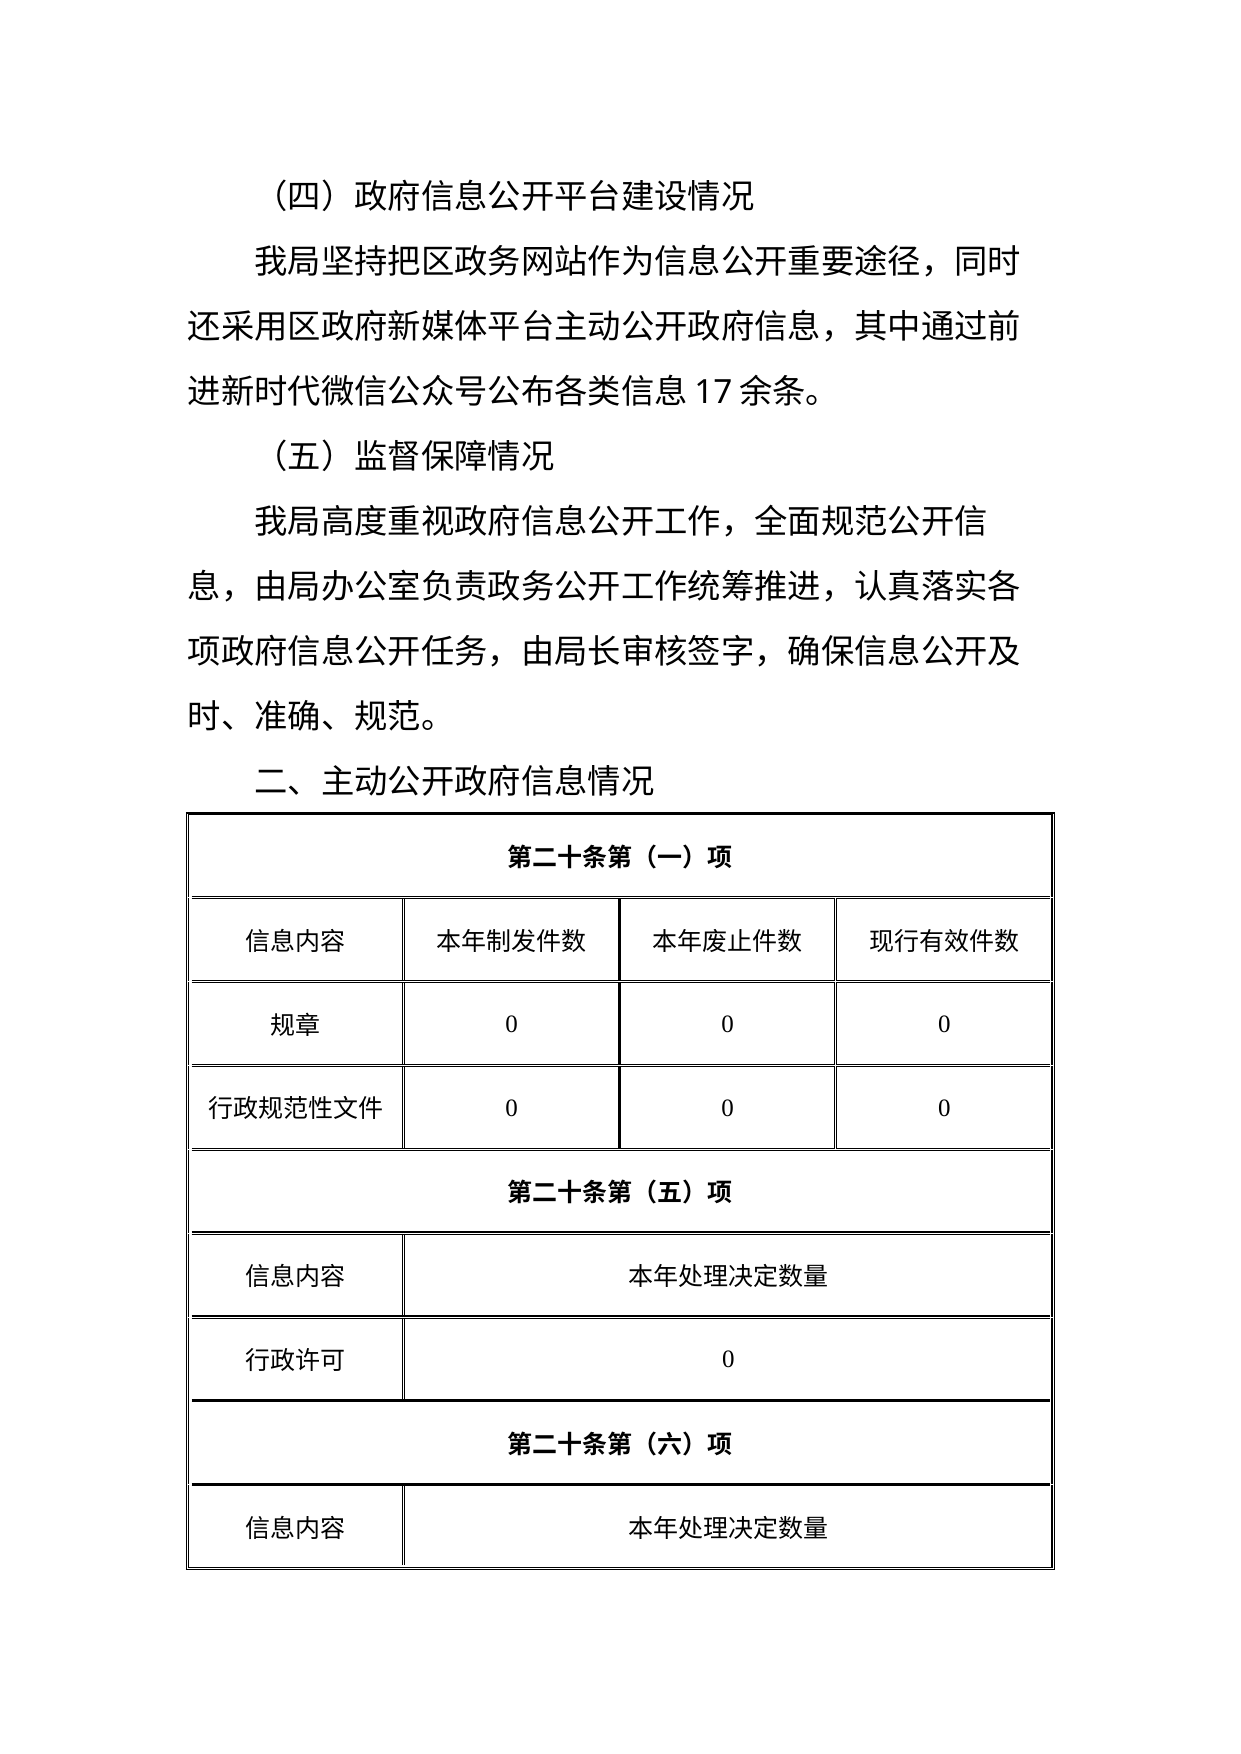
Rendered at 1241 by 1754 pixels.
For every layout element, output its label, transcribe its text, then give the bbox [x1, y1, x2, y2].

table_cell 0 [835, 980, 1053, 1063]
table_cell 本年处理决定数量 [404, 1483, 1053, 1567]
table_cell 信息内容 [188, 1483, 403, 1567]
table_cell 0 [405, 983, 618, 1063]
list 二、主动公开政府信息情况 [187, 747, 1053, 812]
table_cell 0 [837, 1064, 1052, 1147]
table_cell 现行有效件数 [835, 896, 1053, 980]
table_cell 规章 [188, 980, 403, 1063]
table_cell 行政规范性文件 [189, 1064, 402, 1147]
table_cell 本年处理决定数量 [405, 1231, 1052, 1315]
table_cell 0 [621, 1067, 834, 1147]
table_cell 信息内容 [188, 896, 403, 980]
list 监督保障情况 [187, 422, 1053, 487]
list 政府信息公开平台建设情况 [187, 162, 1053, 227]
table_cell 第二十条第（六）项 [189, 1399, 1051, 1483]
table_cell 0 [405, 1067, 618, 1147]
table_cell 本年废止件数 [621, 899, 834, 980]
table_header 第二十条第（一）项 [189, 815, 1051, 896]
table_cell 本年制发件数 [405, 899, 618, 980]
table_cell 行政许可 [189, 1315, 402, 1399]
list 我局坚持把区政务网站作为信息公开重要途径，同时还采用区政府新媒体平台主动公开政府信息，其中通过前进新时代微信公众号公布各类信息17余条。 [187, 227, 1053, 422]
table_cell 第二十条第（五）项 [189, 1148, 1052, 1231]
table_cell 0 [621, 983, 834, 1063]
list 我局高度重视政府信息公开工作，全面规范公开信息，由局办公室负责政务公开工作统筹推进，认真落实各项政府信息公开任务，由局长审核签字，确保信息公开及时、准确、规范。 [187, 487, 1053, 747]
table_cell 0 [405, 1315, 1052, 1399]
table_cell 信息内容 [189, 1231, 402, 1315]
